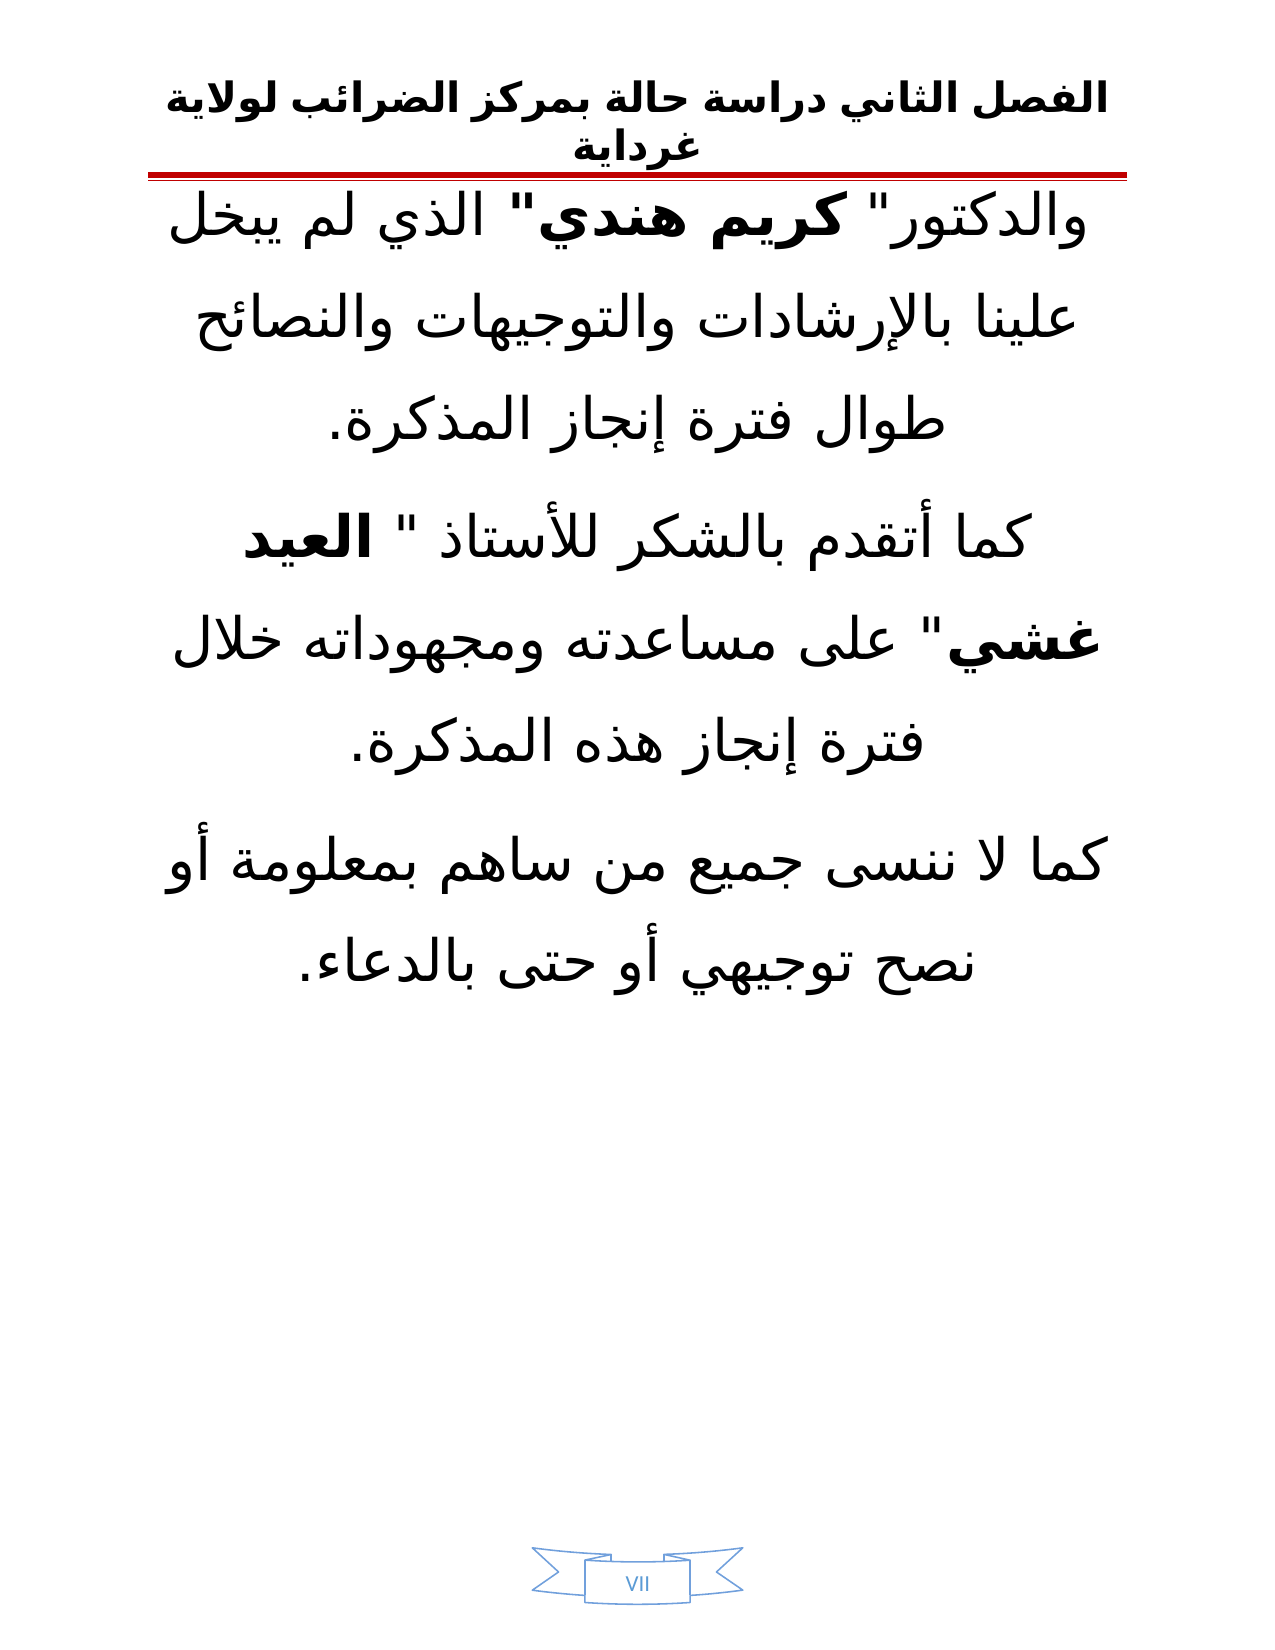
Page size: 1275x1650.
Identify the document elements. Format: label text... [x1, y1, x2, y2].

text والدكتور" كريم هندي" الذي لم يبخل علينا بالإرشادات والتوجيهات والنصائح طوال فترة إنجاز المذكرة. [148, 181, 1127, 453]
text كما لا ننسى جميع من ساهم بمعلومة أو نصح توجيهي أو حتى بالدعاء. [148, 826, 1127, 996]
text كما أتقدم بالشكر للأستاذ " العيد غشي" على مساعدته ومجهوداته خلال فترة إنجاز هذه المذكرة. [148, 503, 1127, 775]
